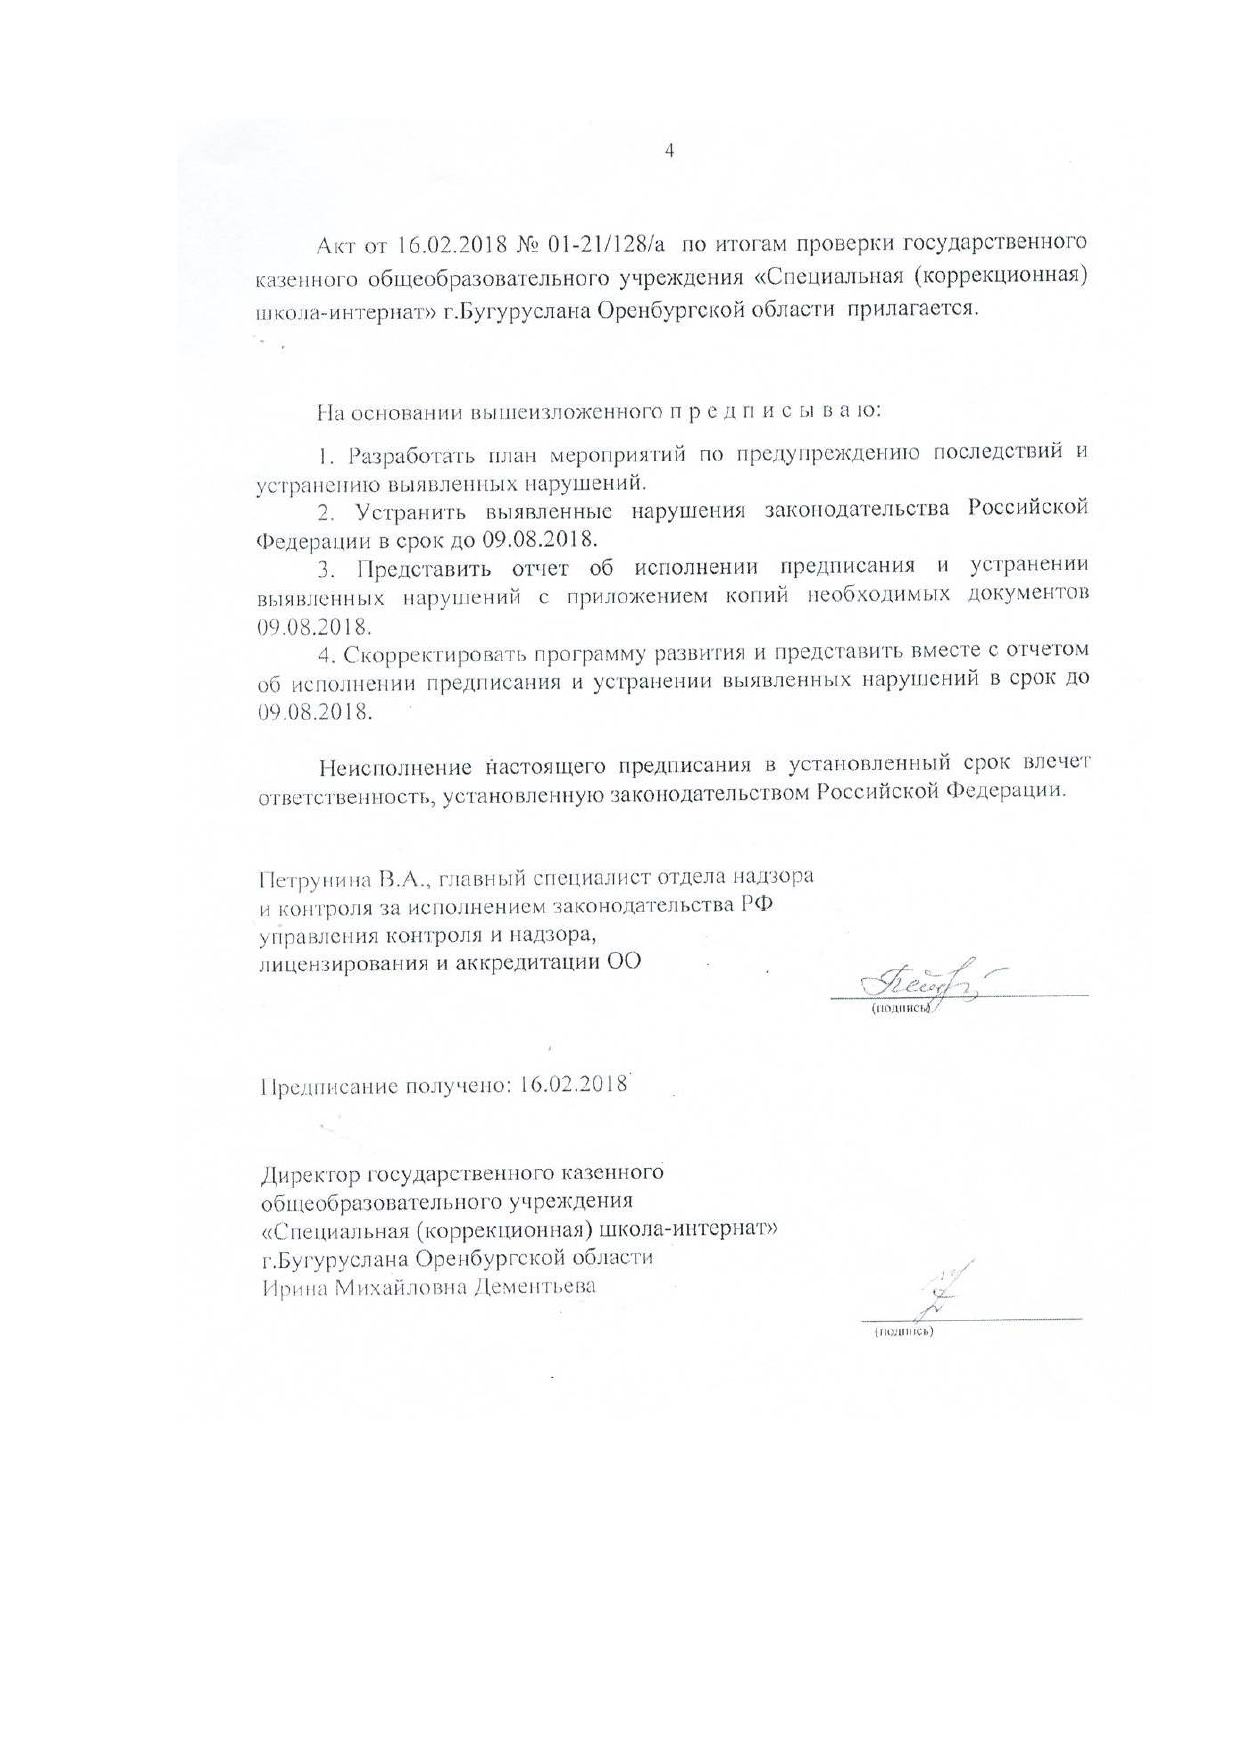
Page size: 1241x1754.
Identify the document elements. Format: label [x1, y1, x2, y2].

picture [177, 118, 1152, 1421]
